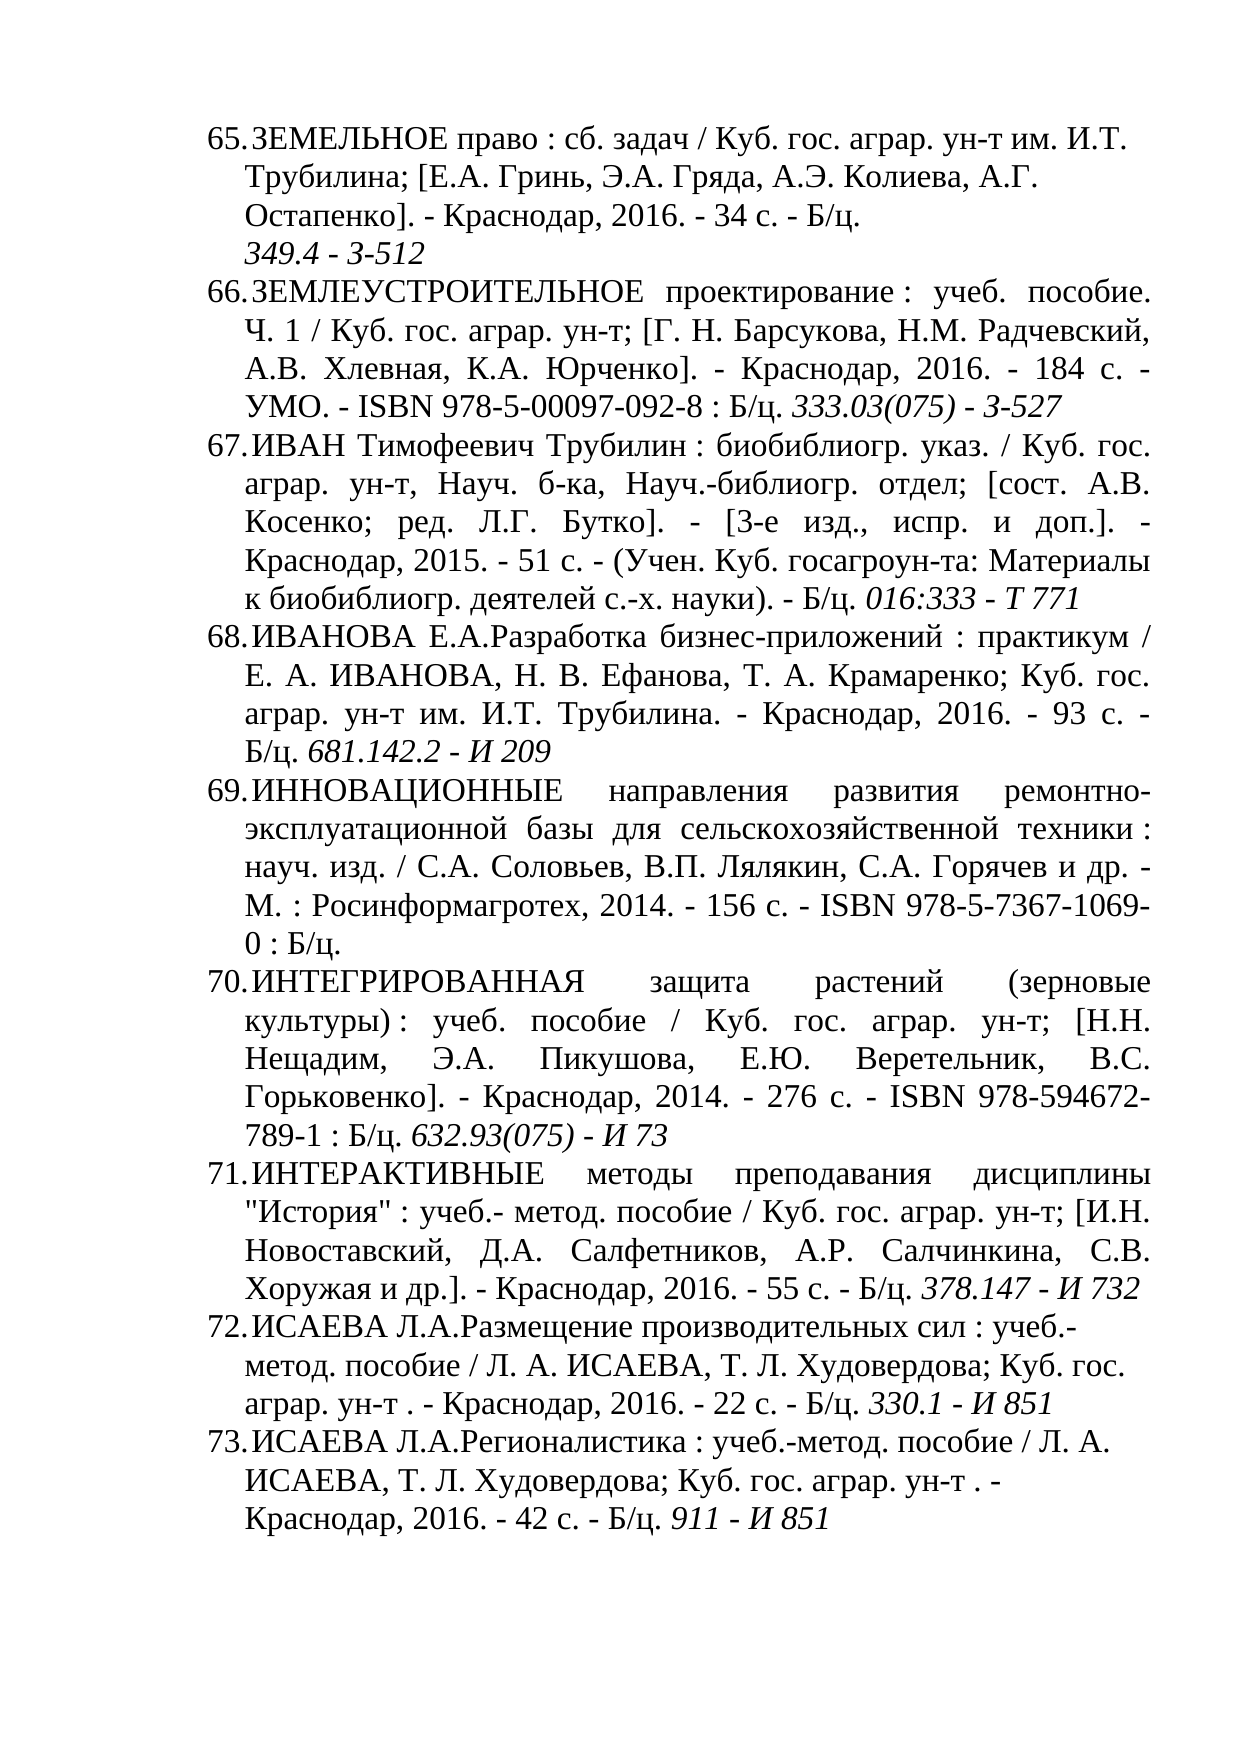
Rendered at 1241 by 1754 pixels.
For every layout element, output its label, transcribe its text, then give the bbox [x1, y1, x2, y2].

list ИНТЕРАКТИВНЫЕ методы преподавания дисциплины "История" : учеб.- метод. пособие / Куб. гос. аграр. ун-т; [И.Н. Новоставский, Д.А. Салфетников, А.Р. Салчинкина, С.В. Хоружая и др.]. - Краснодар, 2016. - 55 с. - Б/ц. 378.147 - И 732 [207, 1153, 1152, 1306]
list ИСАЕВА Л.А.Размещение производительных сил : учеб.-метод. пособие / Л. А. ИСАЕВА, Т. Л. Худовердова; Куб. гос. аграр. ун-т . - Краснодар, 2016. - 22 с. - Б/ц. 330.1 - И 851 [207, 1306, 1152, 1421]
list ИННОВАЦИОННЫЕ направления развития ремонтно-эксплуатационной базы для сельскохозяйственной техники : науч. изд. / С.А. Соловьев, В.П. Лялякин, С.А. Горячев и др. - М. : Росинформагротех, 2014. - 156 с. - ISBN 978-5-7367-1069-0 : Б/ц. [207, 770, 1152, 961]
list ИВАНОВА Е.А.Разработка бизнес-приложений : практикум / Е. А. ИВАНОВА, Н. В. Ефанова, Т. А. Крамаренко; Куб. гос. аграр. ун-т им. И.Т. Трубилина. - Краснодар, 2016. - 93 с. - Б/ц. 681.142.2 - И 209 [207, 616, 1152, 770]
list ИНТЕГРИРОВАННАЯ защита растений (зерновые культуры) : учеб. пособие / Куб. гос. аграр. ун-т; [Н.Н. Нещадим, Э.А. Пикушова, Е.Ю. Веретельник, В.С. Горьковенко]. - Краснодар, 2014. - 276 с. - ISBN 978-594672-789-1 : Б/ц. 632.93(075) - И 73 [207, 961, 1152, 1153]
list ИВАН Тимофеевич Трубилин : биобиблиогр. указ. / Куб. гос. аграр. ун-т, Науч. б-ка, Науч.-библиогр. отдел; [сост. А.В. Косенко; ред. Л.Г. Бутко]. - [3-е изд., испр. и доп.]. - Краснодар, 2015. - 51 с. - (Учен. Куб. госагроун-та: Материалы к биобиблиогр. деятелей с.-х. науки). - Б/ц. 016:333 - Т 771 [207, 425, 1152, 616]
list ЗЕМЕЛЬНОЕ право : сб. задач / Куб. гос. аграр. ун-т им. И.Т. Трубилина; [Е.А. Гринь, Э.А. Гряда, А.Э. Колиева, А.Г. Остапенко]. - Краснодар, 2016. - 34 с. - Б/ц. 349.4 - З-512 [207, 118, 1152, 271]
list ЗЕМЛЕУСТРОИТЕЛЬНОЕ проектирование : учеб. пособие. Ч. 1 / Куб. гос. аграр. ун-т; [Г. Н. Барсукова, Н.М. Радчевский, А.В. Хлевная, К.А. Юрченко]. - Краснодар, 2016. - 184 с. - УМО. - ISBN 978-5-00097-092-8 : Б/ц. 333.03(075) - З-527 [207, 271, 1152, 425]
list ИСАЕВА Л.А.Регионалистика : учеб.-метод. пособие / Л. А. ИСАЕВА, Т. Л. Худовердова; Куб. гос. аграр. ун-т . - Краснодар, 2016. - 42 с. - Б/ц. 911 - И 851 [207, 1421, 1152, 1536]
